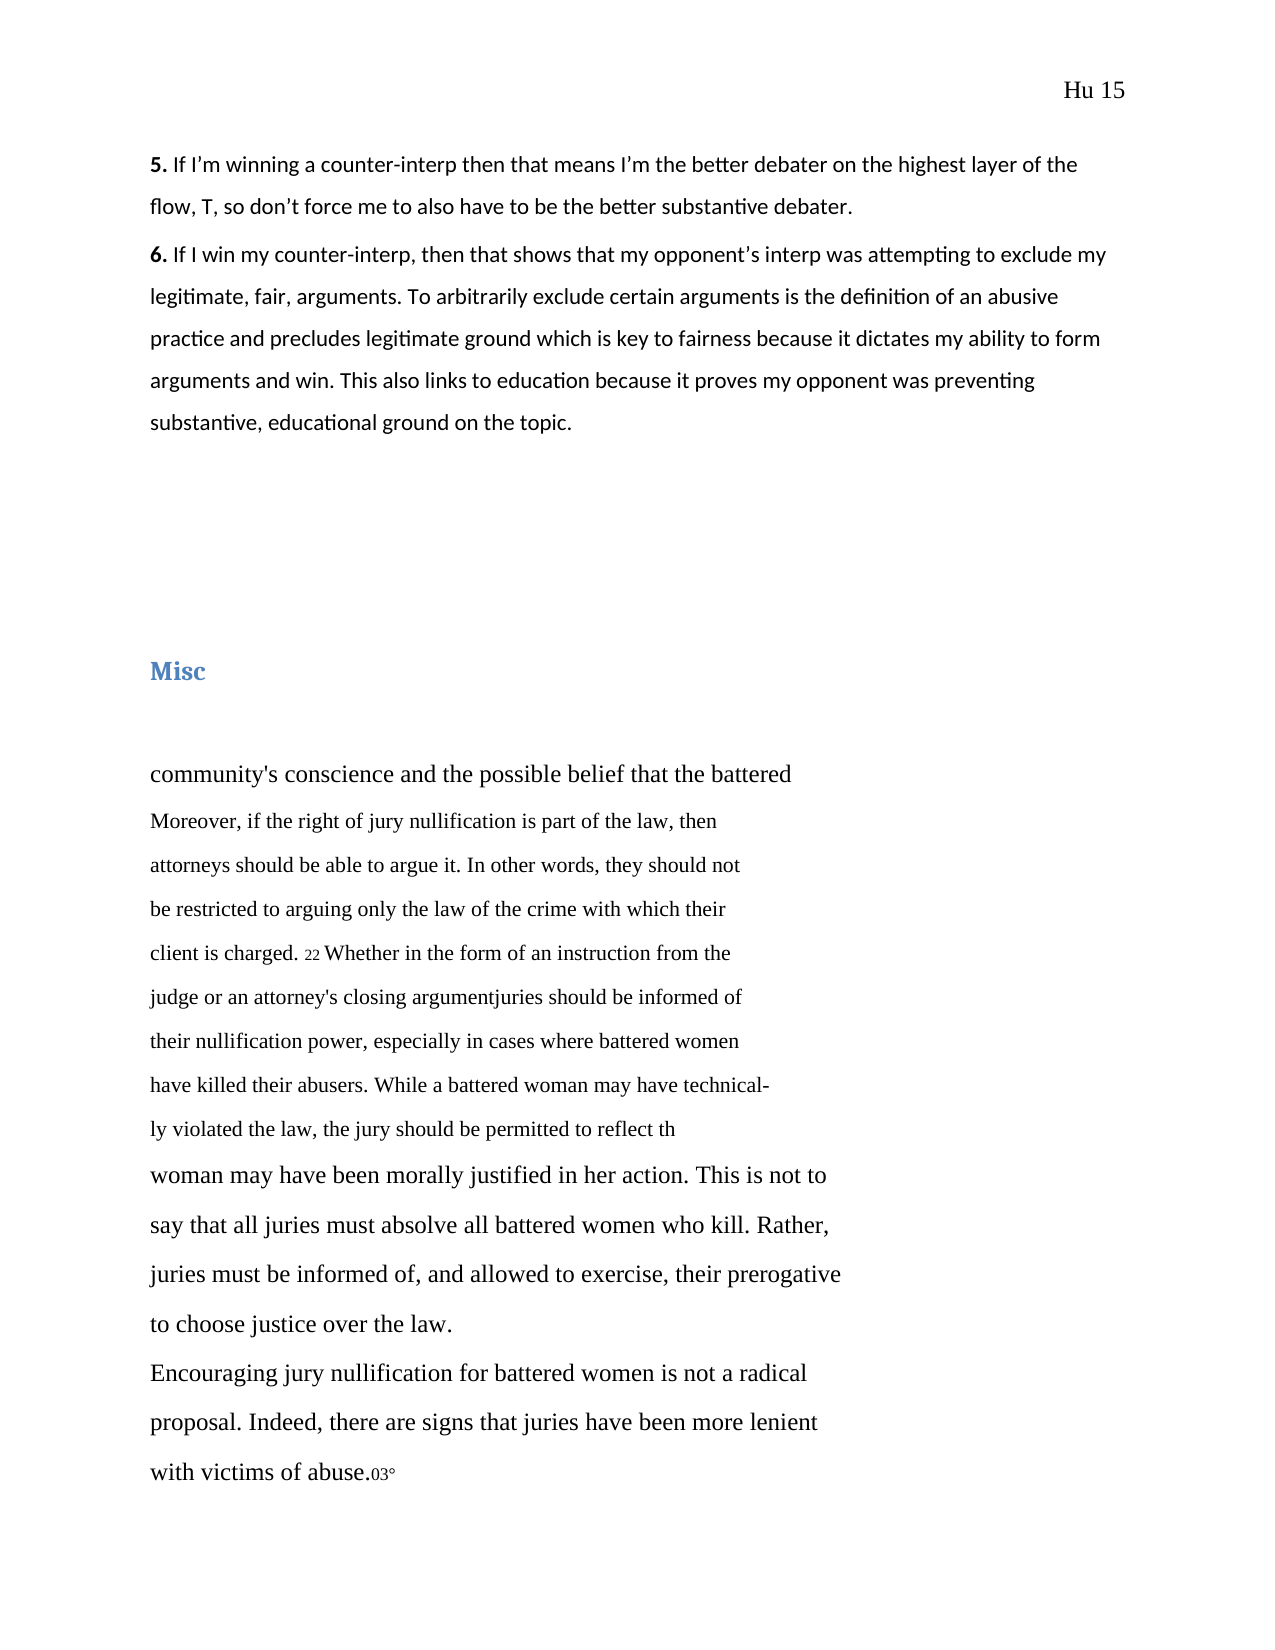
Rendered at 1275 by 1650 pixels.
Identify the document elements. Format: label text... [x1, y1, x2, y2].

text their nullification power, especially in cases where battered women [150, 1028, 1125, 1053]
text proposal. Indeed, there are signs that juries have been more lenient [150, 1407, 1125, 1436]
text ly violated the law, the jury should be permitted to reflect th [150, 1116, 1125, 1142]
text woman may have been morally justified in her action. This is not to [150, 1161, 1125, 1189]
text 6. If I win my counter-interp, then that shows that my opponent’s interp was attempting to exclude my legitimate, fair, arguments. To arbitrarily exclude certain arguments is the definition of an abusive practice and precludes legitimate ground which is key to fairness because it dictates my ability to form arguments and win. This also links to education because it proves my opponent was preventing substantive, educational ground on the topic. [150, 240, 1125, 436]
text say that all juries must absolve all battered women who kill. Rather, [150, 1210, 1125, 1239]
text be restricted to arguing only the law of the crime with which their [150, 896, 1125, 921]
text attorneys should be able to argue it. In other words, they should not [150, 852, 1125, 877]
text client is charged. 22 Whether in the form of an instruction from the [150, 940, 1125, 965]
text 5. If I’m winning a counter-interp then that means I’m the better debater on the highest layer of the flow, T, so don’t force me to also have to be the better substantive debater. [150, 150, 1125, 220]
text Encouraging jury nullification for battered women is not a radical [150, 1358, 1125, 1387]
text judge or an attorney's closing argumentjuries should be informed of [150, 984, 1125, 1009]
text have killed their abusers. While a battered woman may have technical- [150, 1072, 1125, 1098]
text with victims of abuse.03° [150, 1457, 1125, 1486]
text Moreover, if the right of jury nullification is part of the law, then [150, 808, 1125, 833]
text juries must be informed of, and allowed to exercise, their prerogative [150, 1259, 1125, 1288]
text to choose justice over the law. [150, 1309, 1125, 1337]
subtitle Misc [150, 656, 1125, 687]
text community's conscience and the possible belief that the battered [150, 759, 1125, 787]
